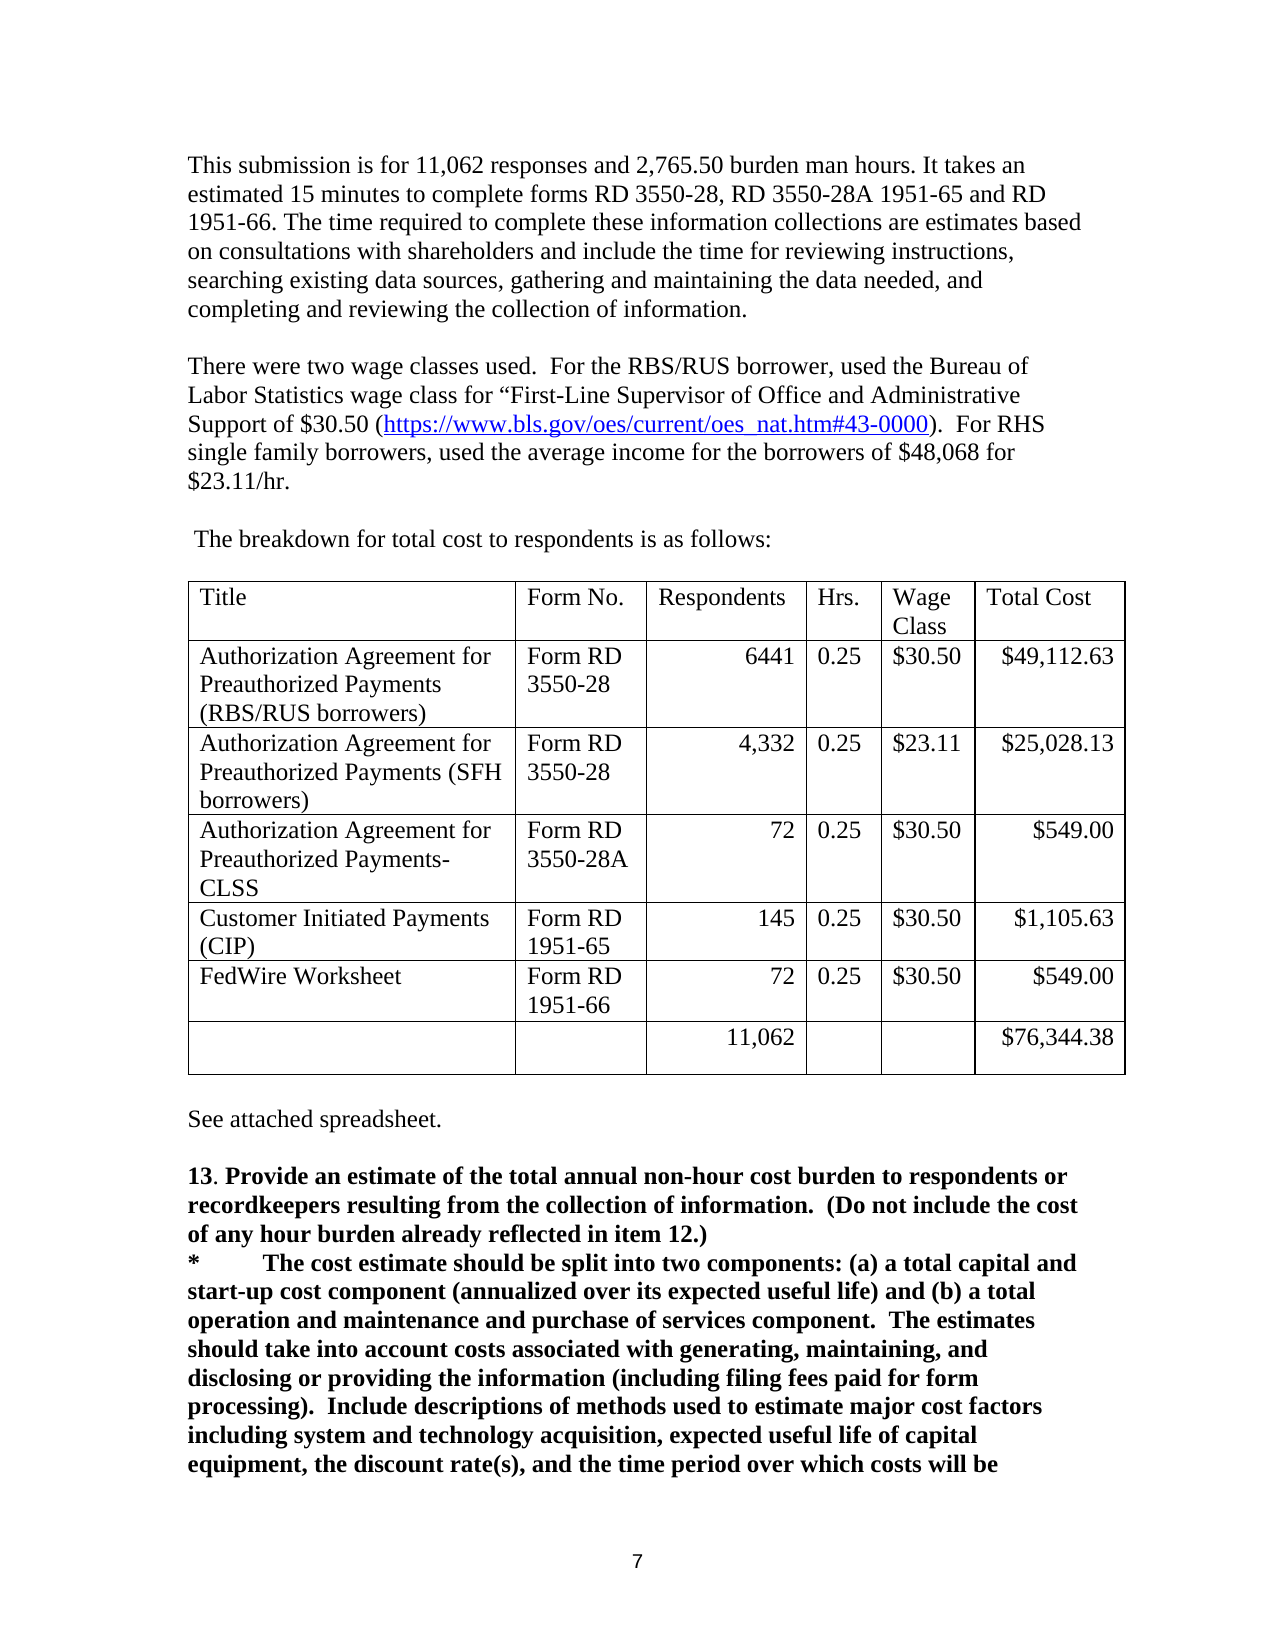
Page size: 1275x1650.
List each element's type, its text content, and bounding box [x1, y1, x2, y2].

table_cell $30.50 [882, 961, 974, 1021]
table_cell 0.25 [807, 903, 881, 960]
table_cell Authorization Agreement for Preauthorized Payments (RBS/RUS borrowers) [189, 641, 515, 727]
text There were two wage classes used. For the RBS/RUS borrower, used the Bureau of Labor Statistics wage class for “First-Line Supervisor of Office and Administrative Support of $30.50 (https://www.bls.gov/oes/current/oes_nat.htm#43-0000). For RHS single family borrowers, used the average income for the borrowers of $48,068 for $23.11/hr. [187, 351, 1087, 495]
table_cell 0.25 [807, 641, 881, 727]
table_cell Form RD 3550-28 [516, 641, 646, 727]
table_cell 6441 [647, 641, 806, 727]
table_header Wage Class [882, 582, 974, 640]
table_cell 11,062 [647, 1022, 806, 1074]
table_cell Form RD 1951-65 [516, 903, 646, 960]
table_cell $30.50 [882, 903, 974, 960]
table_cell Form RD 1951-66 [516, 961, 646, 1021]
table_cell $76,344.38 [976, 1022, 1124, 1074]
table_cell FedWire Worksheet [189, 961, 515, 1021]
table_cell [807, 1022, 881, 1074]
table_cell [189, 1022, 515, 1074]
text The breakdown for total cost to respondents is as follows: [187, 524, 1087, 552]
table_cell 0.25 [807, 815, 881, 902]
table_cell [516, 1022, 646, 1074]
table_header Total Cost [976, 582, 1124, 640]
table_cell $1,105.63 [976, 903, 1124, 960]
table_cell $49,112.63 [976, 641, 1124, 727]
table_cell 4,332 [647, 728, 806, 814]
table_cell $549.00 [976, 961, 1124, 1021]
table_cell Customer Initiated Payments (CIP) [189, 903, 515, 960]
table_cell $30.50 [882, 641, 974, 727]
table_cell 145 [647, 903, 806, 960]
table_header Title [189, 582, 515, 640]
table_cell 0.25 [807, 728, 881, 814]
table_cell Authorization Agreement for Preauthorized Payments (SFH borrowers) [189, 728, 515, 814]
table_cell $30.50 [882, 815, 974, 902]
table_cell 72 [647, 961, 806, 1021]
table_cell $549.00 [976, 815, 1124, 902]
table_header Respondents [647, 582, 806, 640]
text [187, 1248, 1087, 1478]
table_cell $25,028.13 [976, 728, 1124, 814]
table_cell Authorization Agreement for Preauthorized Payments-CLSS [189, 815, 515, 902]
table_cell $23.11 [882, 728, 974, 814]
text See attached spreadsheet. [187, 1104, 1087, 1133]
table_cell [882, 1022, 974, 1074]
table_cell Form RD 3550-28 [516, 728, 646, 814]
table_cell Form RD 3550-28A [516, 815, 646, 902]
table_header Form No. [516, 582, 646, 640]
table_cell 0.25 [807, 961, 881, 1021]
table_cell 72 [647, 815, 806, 902]
text This submission is for 11,062 responses and 2,765.50 burden man hours. It takes an estimated 15 minutes to complete forms RD 3550-28, RD 3550-28A 1951-65 and RD 1951-66. The time required to complete these information collections are estimates based on consultations with shareholders and include the time for reviewing instructions, searching existing data sources, gathering and maintaining the data needed, and completing and reviewing the collection of information. [187, 150, 1087, 322]
table_header Hrs. [807, 582, 881, 640]
text 13. Provide an estimate of the total annual non-hour cost burden to respondents or recordkeepers resulting from the collection of information. (Do not include the cost of any hour burden already reflected in item 12.) [187, 1161, 1087, 1248]
